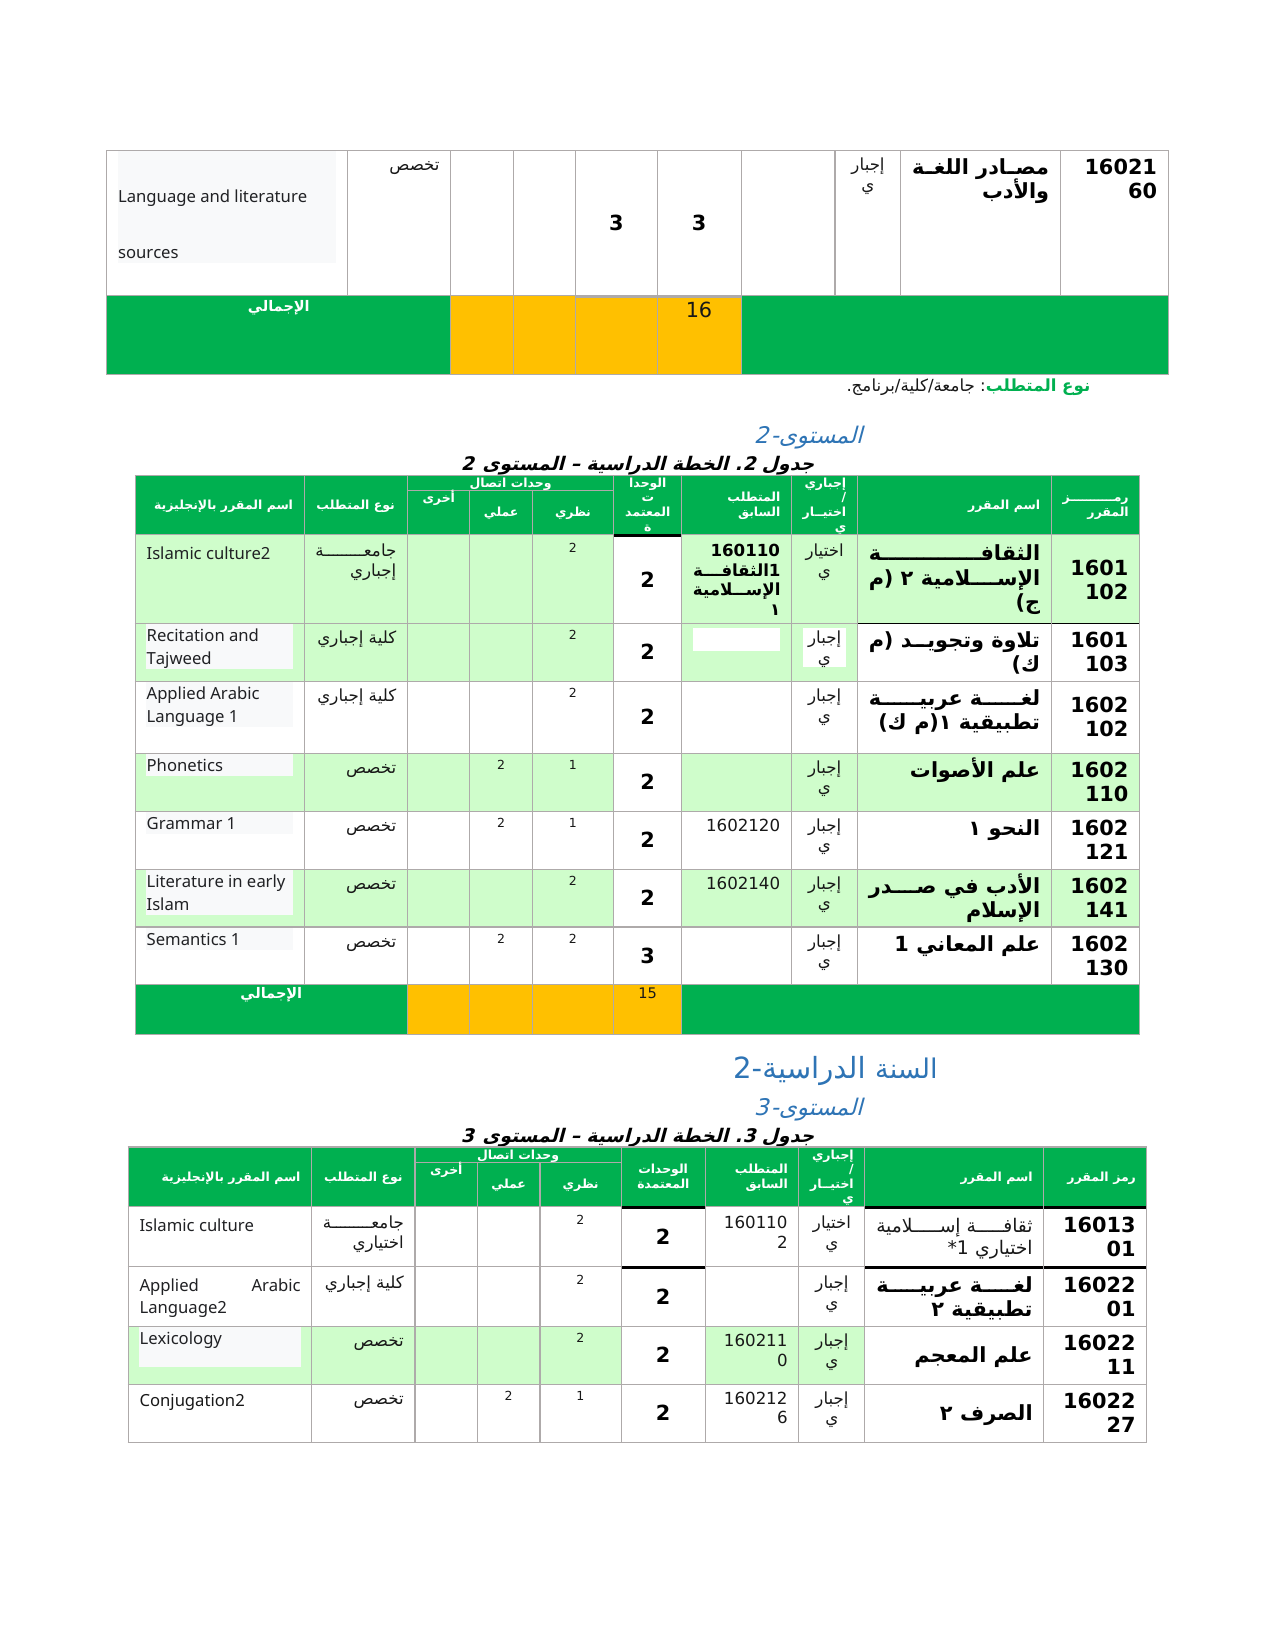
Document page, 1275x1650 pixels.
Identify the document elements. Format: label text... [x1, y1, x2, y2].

table_cell [514, 151, 575, 294]
table_cell [408, 682, 469, 753]
table_cell [682, 985, 1139, 1034]
table_cell 2 [541, 1327, 621, 1384]
table_cell تخصص [305, 928, 407, 984]
table_cell [682, 682, 791, 753]
table_header المتطلب السابق [682, 476, 791, 534]
table_cell [470, 535, 532, 623]
table_header إجباري/ اختياري [792, 476, 857, 534]
table_cell الأدب في صدر الإسلام [858, 870, 1051, 926]
table_cell الإجمالي [136, 985, 407, 1034]
table_cell 1602110 [1052, 754, 1139, 811]
table_cell 2 [622, 1327, 705, 1384]
table_cell كلية إجباري [305, 624, 407, 681]
table_cell علم المعاني 1 [858, 928, 1051, 984]
table_cell Literature in early Islam [136, 870, 304, 926]
table_cell 2 [614, 870, 681, 926]
table_cell تخصص [348, 151, 450, 294]
table_cell [416, 1267, 477, 1326]
table_cell 1601301 [1044, 1209, 1146, 1266]
table_cell Phonetics [136, 754, 304, 811]
table_cell جامعة اختياري [312, 1207, 414, 1266]
table_cell إجباري [792, 624, 857, 681]
table_cell [742, 296, 1168, 374]
table_header نوع المتطلب [312, 1148, 414, 1206]
table_cell إجباري [799, 1267, 864, 1326]
table_cell 2 [614, 624, 681, 681]
table_cell اختياري [799, 1207, 864, 1266]
table_cell إجباري [792, 754, 857, 811]
subtitle السنة الدراسية-2 [150, 1051, 937, 1085]
table_cell [478, 1207, 539, 1266]
table_cell علم الأصوات [858, 754, 1051, 811]
table_cell [470, 985, 532, 1034]
table_cell 2 [614, 682, 681, 753]
table_cell [408, 754, 469, 811]
table_cell [408, 985, 469, 1034]
table_header الوحدات المعتمدة [622, 1148, 705, 1206]
table_cell لغة عربية تطبيقية ١(م ك) [858, 682, 1051, 753]
table_header اسم المقرر بالإنجليزية [136, 476, 304, 534]
table_cell إجباري [792, 682, 857, 753]
table_cell 1602110 [706, 1327, 798, 1384]
table_cell [408, 812, 469, 868]
table_cell لغة عربية تطبيقية ٢ [865, 1269, 1043, 1326]
table_cell عملي [470, 491, 532, 534]
table_header رمز المقرر [1044, 1148, 1146, 1206]
table_header المتطلب السابق [706, 1148, 798, 1206]
table_cell Applied Arabic Language2 [129, 1267, 311, 1326]
table_cell 1601103 [1052, 624, 1139, 681]
table_cell نظري [533, 491, 613, 534]
table_cell 1601101الثقافة الإسلامية ١ [682, 535, 791, 623]
table_cell Language and literature sources [107, 151, 347, 294]
table_cell إجباري [836, 151, 900, 294]
table_cell 2 [478, 1385, 539, 1442]
table_cell 3 [614, 928, 681, 984]
table_cell [576, 298, 657, 374]
table_header وحدات اتصال [408, 476, 613, 490]
table_cell [514, 296, 575, 374]
table_cell 2 [533, 928, 613, 984]
table_cell 16 [658, 298, 741, 374]
table_cell إجباري [799, 1327, 864, 1384]
table_cell 3 [576, 151, 657, 294]
table_header الوحدات المعتمدة [614, 476, 681, 534]
table_cell 1602140 [682, 870, 791, 926]
table_cell 2 [541, 1267, 621, 1326]
table_cell كلية إجباري [305, 682, 407, 753]
table_cell 2 [533, 870, 613, 926]
table_cell [408, 928, 469, 984]
table_cell اختياري [792, 535, 857, 623]
table_cell 2 [533, 535, 613, 623]
table_cell تخصص [305, 754, 407, 811]
table_cell [533, 985, 613, 1034]
table_cell 1602141 [1052, 870, 1139, 926]
table_cell [451, 296, 513, 374]
table_cell تخصص [305, 870, 407, 926]
table_header إجباري/ اختياري [799, 1148, 864, 1206]
table_header نوع المتطلب [305, 476, 407, 534]
subtitle المستوى-3 [150, 1094, 862, 1120]
table_cell 2 [533, 682, 613, 753]
table_cell [408, 870, 469, 926]
table_cell إجباري [792, 812, 857, 868]
table_cell أخرى [416, 1163, 477, 1206]
table_cell 1 [533, 754, 613, 811]
table_cell 1602201 [1044, 1269, 1146, 1326]
table_cell إجباري [792, 870, 857, 926]
table_cell 2 [614, 537, 681, 623]
table_cell 2 [541, 1207, 621, 1266]
table_cell Recitation and Tajweed [136, 624, 304, 681]
table_header اسم المقرر بالإنجليزية [129, 1148, 311, 1206]
table_cell [408, 535, 469, 623]
table_cell الثقافة الإسلامية ٢ (م ج) [858, 535, 1051, 623]
table_cell إجباري [792, 928, 857, 984]
table_cell 1602121 [1052, 812, 1139, 868]
table_cell [408, 624, 469, 681]
table_header اسم المقرر [858, 476, 1051, 534]
table_header وحدات اتصال [416, 1148, 621, 1162]
table_header اسم المقرر [865, 1148, 1043, 1206]
table_cell [451, 151, 513, 294]
table_cell 2 [614, 812, 681, 868]
table_cell [682, 928, 791, 984]
table_cell تخصص [305, 812, 407, 868]
table_cell مصادر اللغة والأدب [901, 151, 1060, 294]
table_cell 1602227 [1044, 1385, 1146, 1442]
table_cell 2 [470, 928, 532, 984]
table_cell [416, 1385, 477, 1442]
table_cell [742, 151, 834, 294]
table_cell ثقافة إسلامية اختياري 1* [865, 1209, 1043, 1266]
table_cell علم المعجم [865, 1327, 1043, 1384]
table_cell 1602120 [682, 812, 791, 868]
table_cell [706, 1267, 798, 1326]
table_header رمز المقرر [1052, 476, 1139, 534]
table_cell Lexicology [129, 1327, 311, 1384]
table_cell [478, 1327, 539, 1384]
table_cell 1 [541, 1385, 621, 1442]
table_cell [416, 1327, 477, 1384]
table_cell جامعة إجباري [305, 535, 407, 623]
text نوع المتطلب: جامعة/كلية/برنامج. [180, 375, 1125, 395]
table_cell 1602102 [1052, 682, 1139, 753]
table_cell 2 [622, 1209, 705, 1266]
table_cell 2 [622, 1269, 705, 1326]
table_cell كلية إجباري [312, 1267, 414, 1326]
table_cell [682, 754, 791, 811]
table_cell [470, 870, 532, 926]
table_cell 2 [614, 754, 681, 811]
table_cell [682, 624, 791, 681]
table_cell 2 [622, 1385, 705, 1442]
table_cell Conjugation2 [129, 1385, 311, 1442]
table_cell [470, 624, 532, 681]
table_cell Grammar 1 [136, 812, 304, 868]
table_cell النحو ١ [858, 812, 1051, 868]
table_cell 3 [658, 151, 741, 294]
table_cell الصرف ٢ [865, 1385, 1043, 1442]
table_cell الإجمالي [107, 296, 450, 374]
table_cell 1 [533, 812, 613, 868]
table_cell 1602126 [706, 1385, 798, 1442]
table_cell [416, 1207, 477, 1266]
table_cell Applied Arabic Language 1 [136, 682, 304, 753]
table_cell [478, 1267, 539, 1326]
table_cell Semantics 1 [136, 928, 304, 984]
table_cell 15 [614, 985, 681, 1034]
table_cell 1601102 [1052, 535, 1139, 623]
table_cell 2 [470, 754, 532, 811]
table_cell تخصص [312, 1327, 414, 1384]
subtitle المستوى-2 [150, 422, 862, 448]
table_cell تلاوة وتجويد (م ك) [858, 624, 1051, 681]
table_cell 1601102 [706, 1207, 798, 1266]
table_cell Islamic culture2 [136, 535, 304, 623]
table_cell تخصص [312, 1385, 414, 1442]
table_cell 2 [533, 624, 613, 681]
table_cell أخرى [408, 491, 469, 534]
table_cell 1602160 [1061, 151, 1168, 294]
table_cell عملي [478, 1163, 539, 1206]
table_cell نظري [541, 1163, 621, 1206]
table_cell إجباري [799, 1385, 864, 1442]
table_cell 2 [470, 812, 532, 868]
table_cell Islamic culture [129, 1207, 311, 1266]
table_cell [470, 682, 532, 753]
table_cell 1602211 [1044, 1327, 1146, 1384]
table_cell 1602130 [1052, 928, 1139, 984]
